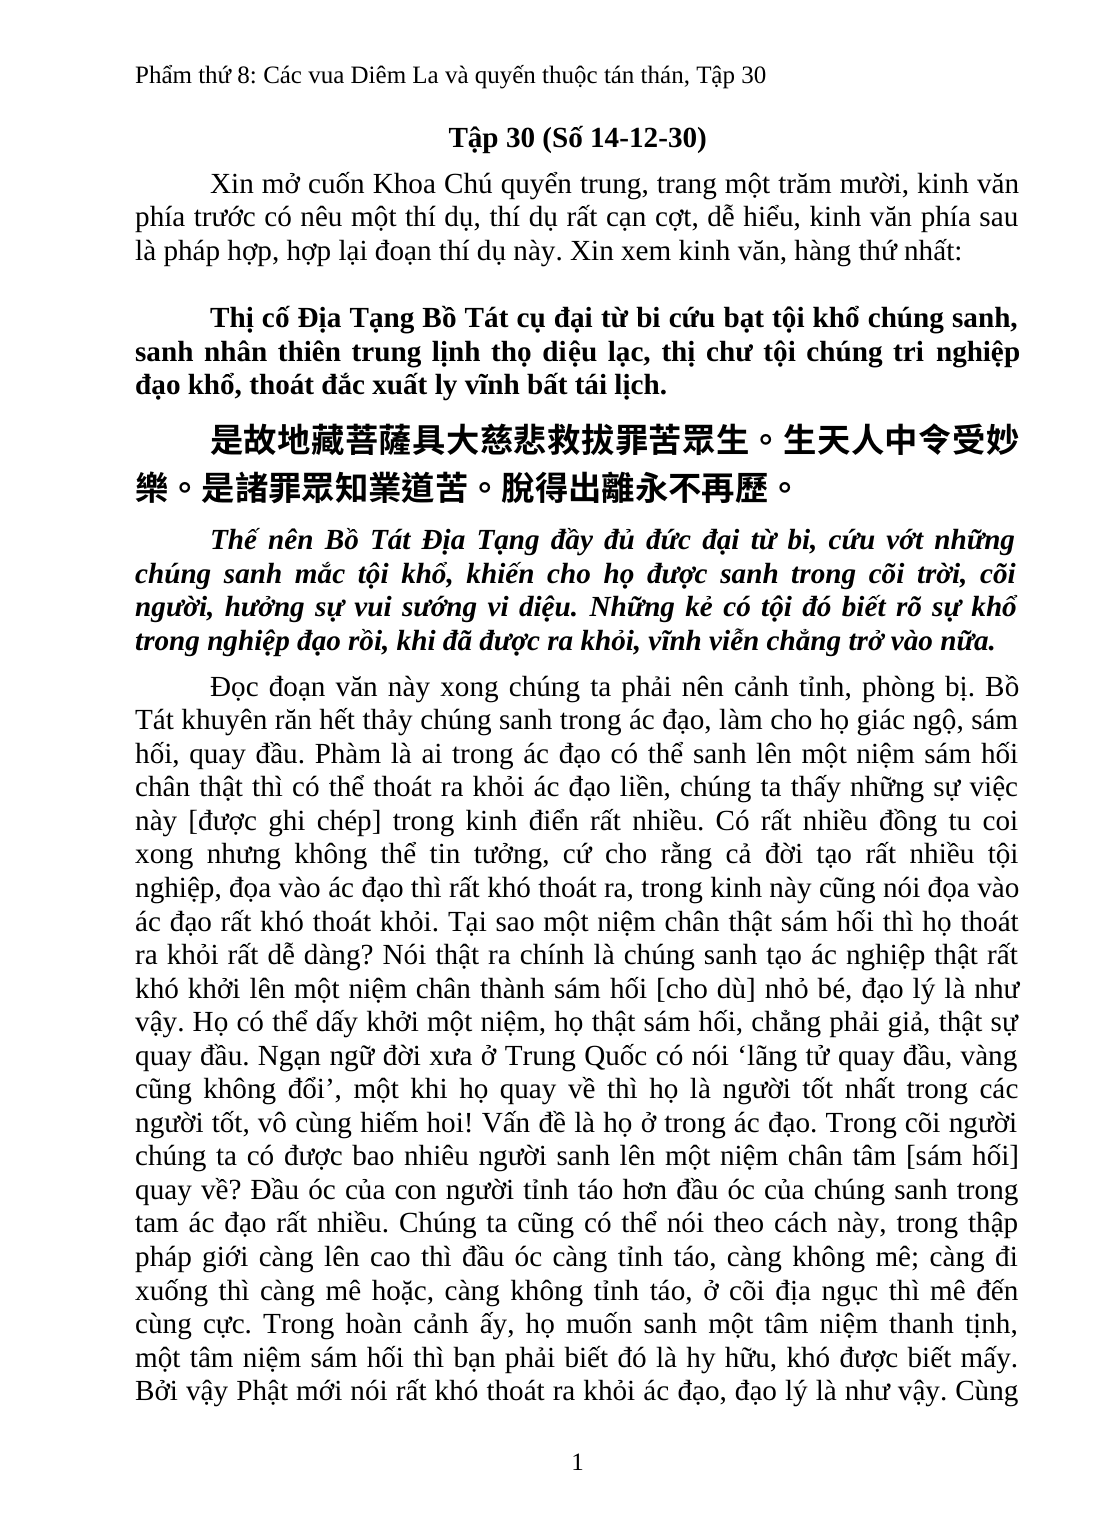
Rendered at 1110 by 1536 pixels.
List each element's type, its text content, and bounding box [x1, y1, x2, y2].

text 是故地藏菩薩具大慈悲救拔罪苦眾生。生天人中令受妙樂。是諸罪眾知業道苦。脫得出離永不再歷。 [135, 413, 1020, 510]
text Thế nên Bồ Tát Ðịa Tạng đầy đủ đức đại từ bi, cứu vớt những chúng sanh mắc tội khổ, khiến cho họ được sanh trong cõi trời, cõi người, hưởng sự vui sướng vi diệu. Những kẻ có tội đó biết rõ sự khổ trong nghiệp đạo rồi, khi đã được ra khỏi, vĩnh viễn chẳng trở vào nữa. [135, 522, 1020, 656]
text Thị cố Địa Tạng Bồ Tát cụ đại từ bi cứu bạt tội khổ chúng sanh, sanh nhân thiên trung lịnh thọ diệu lạc, thị chư tội chúng tri nghiệp đạo khổ, thoát đắc xuất ly vĩnh bất tái lịch. [135, 300, 1020, 401]
subtitle Tập 30 (Số 14-12-30) [135, 120, 1020, 153]
text Xin mở cuốn Khoa Chú quyển trung, trang một trăm mười, kinh văn phía trước có nêu một thí dụ, thí dụ rất cạn cợt, dễ hiểu, kinh văn phía sau là pháp hợp, hợp lại đoạn thí dụ này. Xin xem kinh văn, hàng thứ nhất: [135, 166, 1020, 267]
